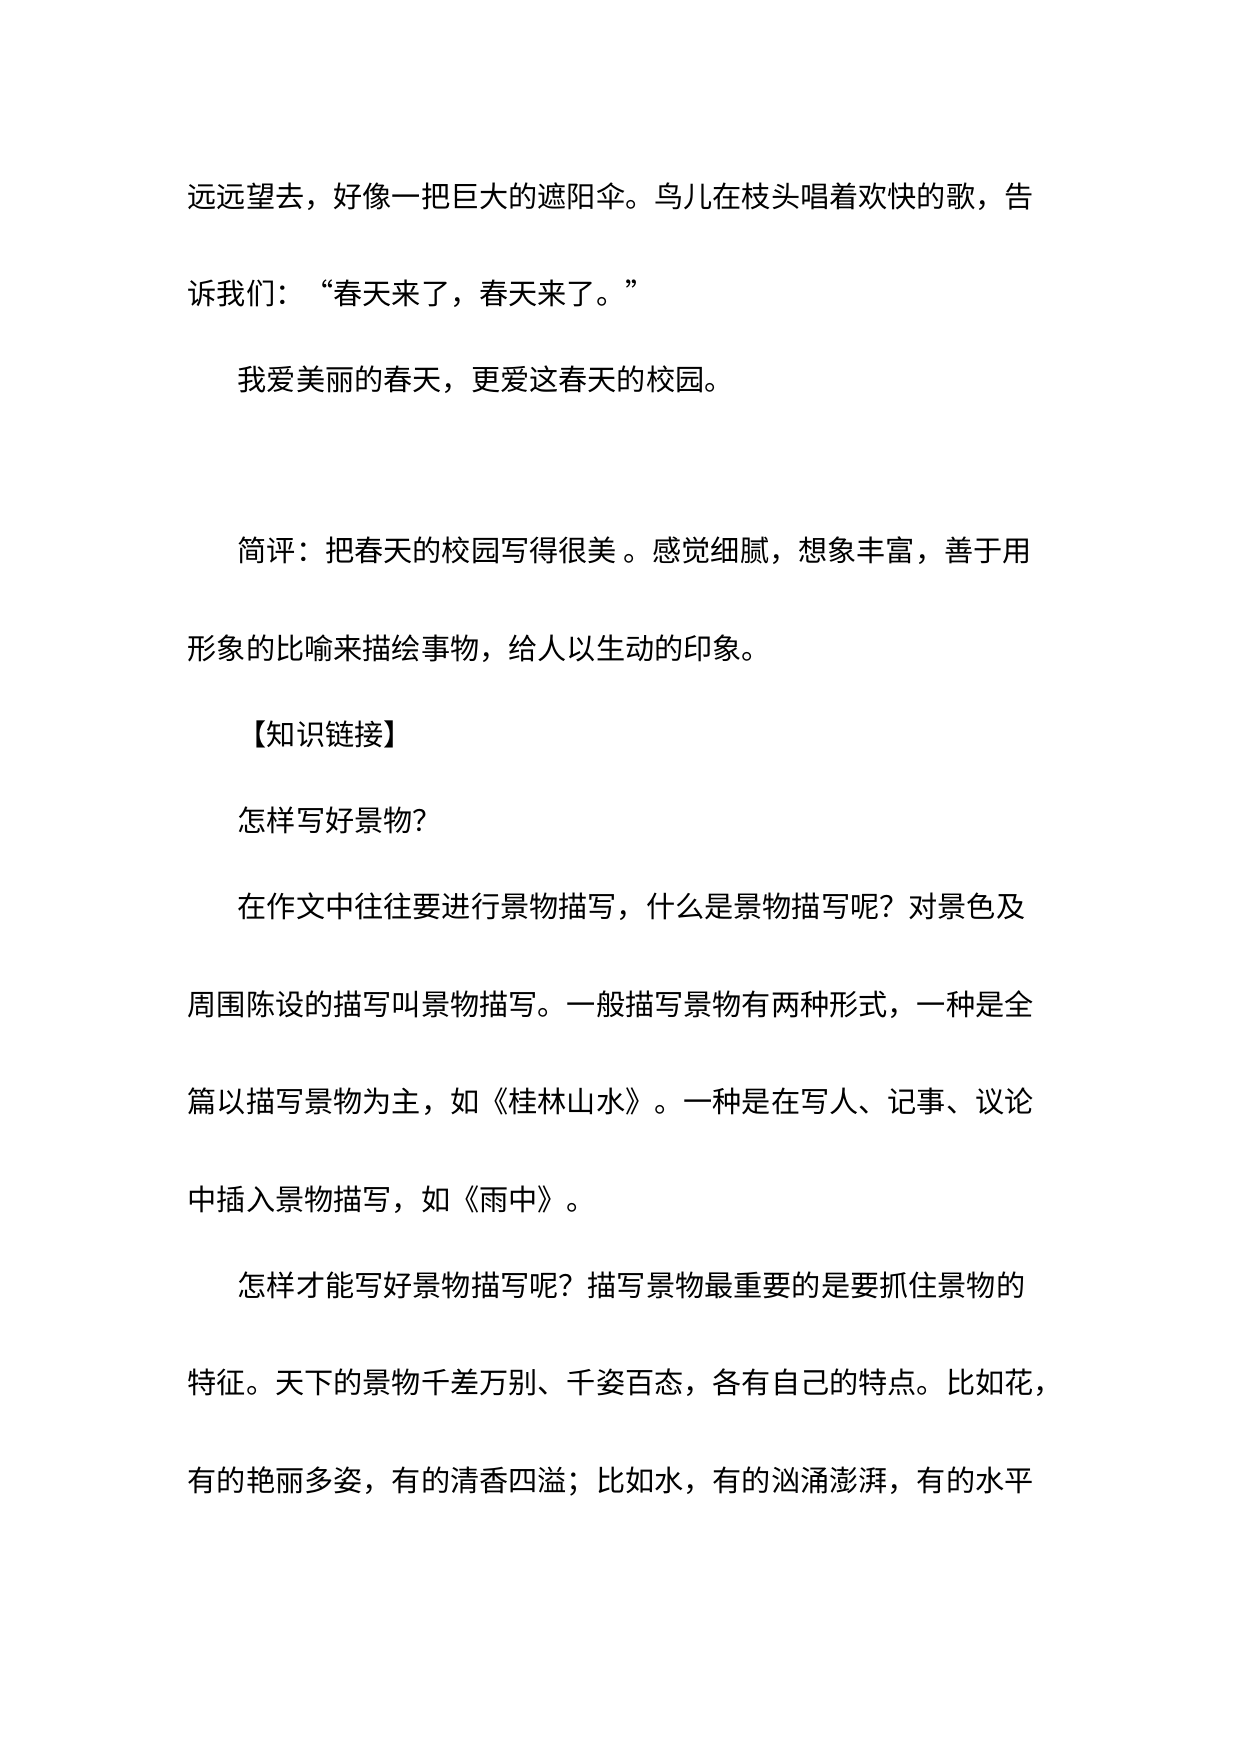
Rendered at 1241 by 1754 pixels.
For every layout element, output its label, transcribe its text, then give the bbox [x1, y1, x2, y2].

text 简评：把春天的校园写得很美 。感觉细腻，想象丰富，善于用形象的比喻来描绘事物，给人以生动的印象。 [187, 517, 1053, 679]
text 我爱美丽的春天，更爱这春天的校园。 [187, 346, 1053, 411]
text 怎样写好景物？ [187, 786, 1053, 851]
text 在作文中往往要进行景物描写，什么是景物描写呢？对景色及周围陈设的描写叫景物描写。一般描写景物有两种形式，一种是全篇以描写景物为主，如《桂林山水》。一种是在写人、记事、议论中插入景物描写，如《雨中》。 [187, 872, 1053, 1230]
text 【知识链接】 [187, 700, 1053, 765]
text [187, 1251, 1053, 1511]
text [187, 162, 1053, 324]
